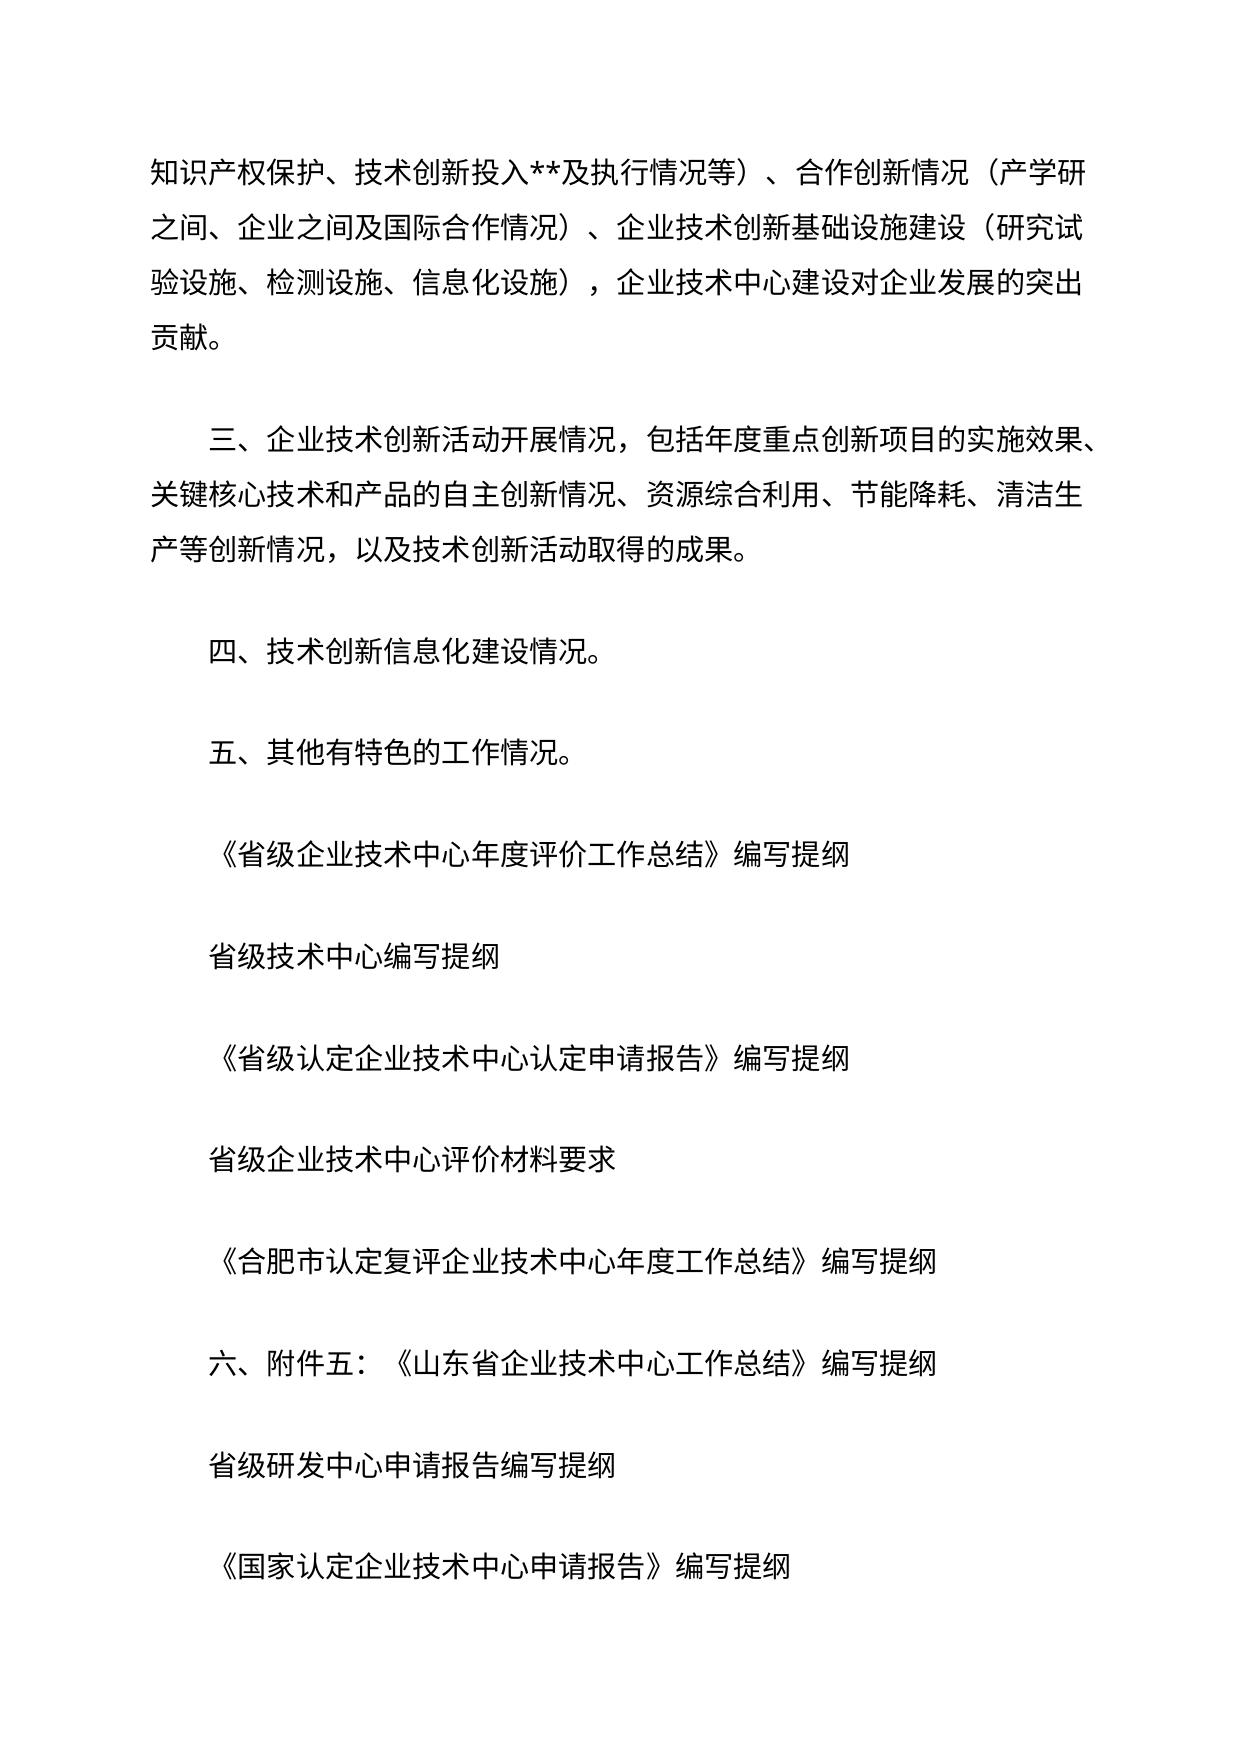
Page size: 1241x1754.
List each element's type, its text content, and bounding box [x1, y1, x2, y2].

text 《省级企业技术中心年度评价工作总结》编写提纲 [150, 832, 1090, 874]
text 三、企业技术创新活动开展情况，包括年度重点创新项目的实施效果、关键核心技术和产品的自主创新情况、资源综合利用、节能降耗、清洁生产等创新情况，以及技术创新活动取得的成果。 [150, 417, 1090, 569]
text 六、附件五：《山东省企业技术中心工作总结》编写提纲 [150, 1341, 1090, 1383]
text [150, 150, 1090, 357]
text 省级企业技术中心评价材料要求 [150, 1137, 1090, 1179]
text 四、技术创新信息化建设情况。 [150, 628, 1090, 670]
text 《国家认定企业技术中心申请报告》编写提纲 [150, 1544, 1090, 1586]
text 《省级认定企业技术中心认定申请报告》编写提纲 [150, 1035, 1090, 1077]
text 省级技术中心编写提纲 [150, 933, 1090, 976]
text 《合肥市认定复评企业技术中心年度工作总结》编写提纲 [150, 1239, 1090, 1281]
text 五、其他有特色的工作情况。 [150, 730, 1090, 772]
text 省级研发中心申请报告编写提纲 [150, 1442, 1090, 1484]
